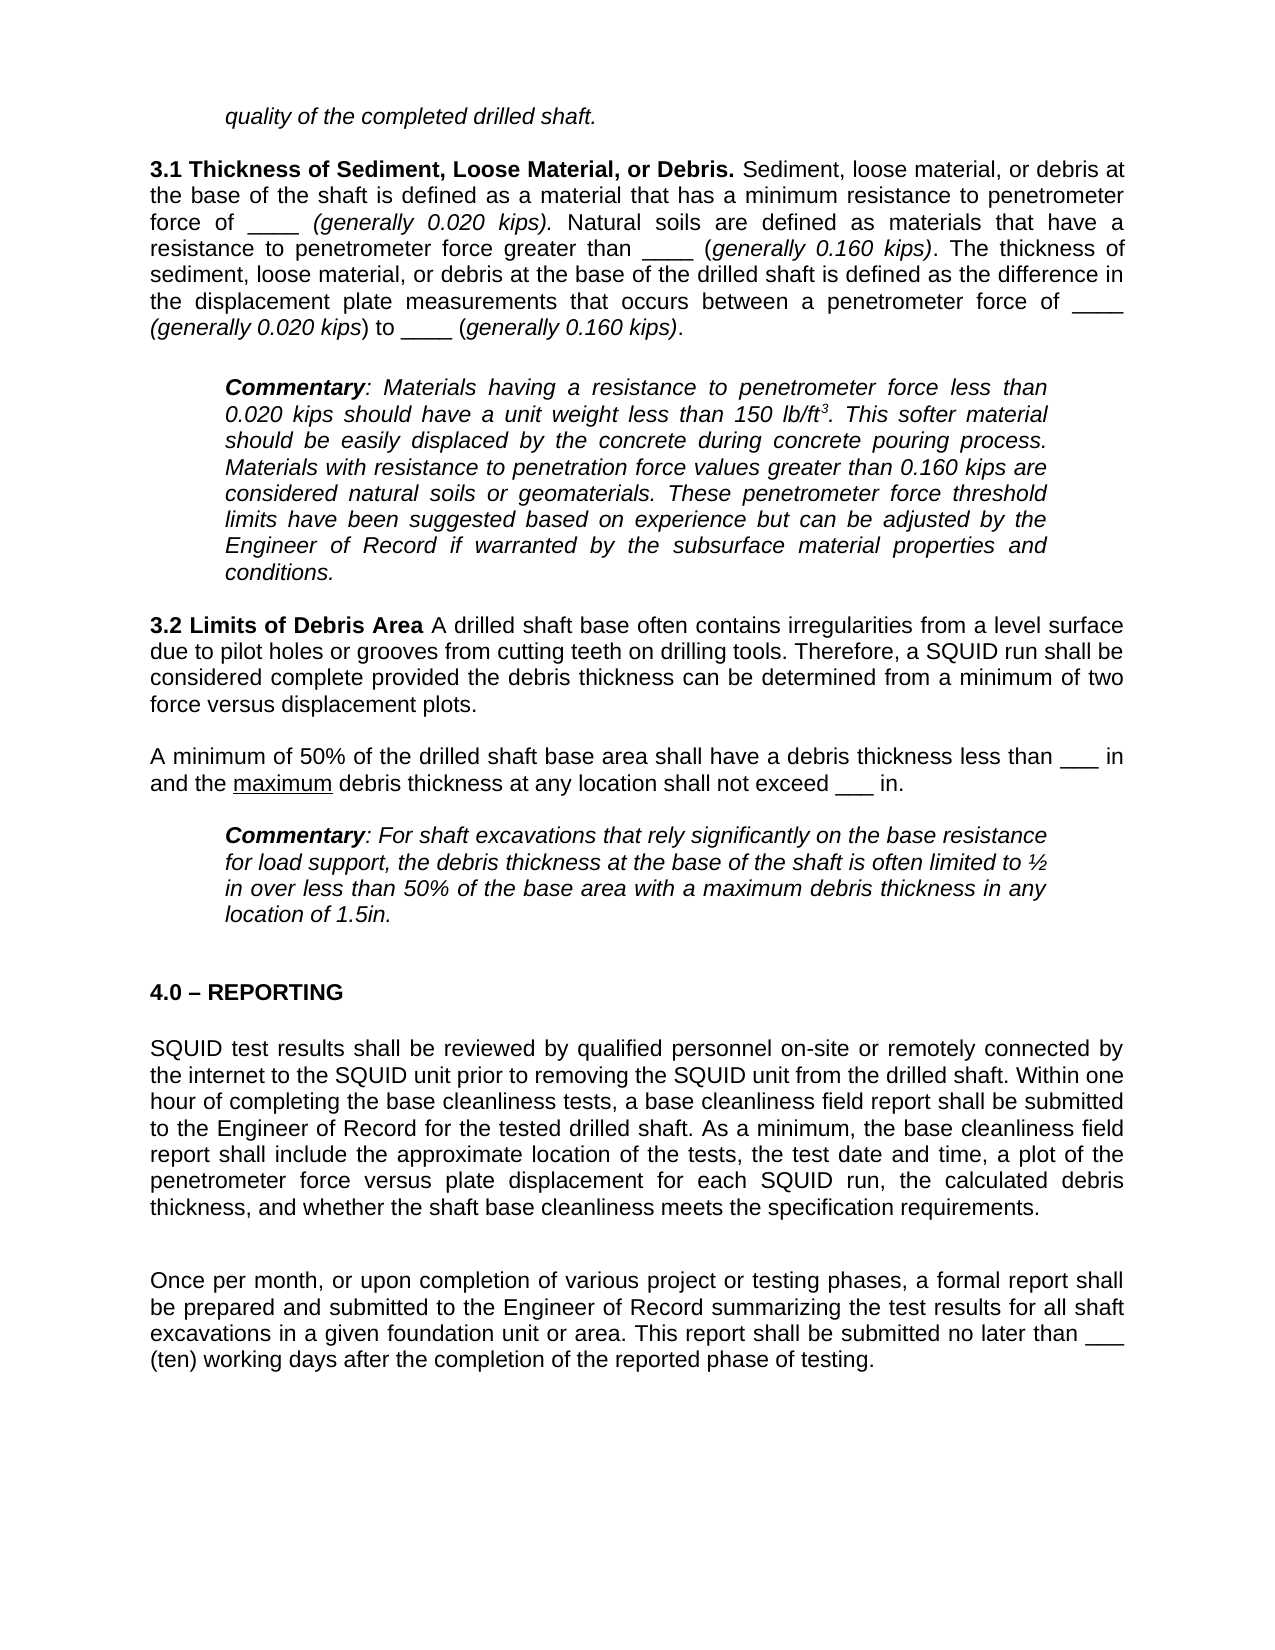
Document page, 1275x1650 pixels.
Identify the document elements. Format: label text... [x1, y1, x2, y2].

text Commentary: For shaft excavations that rely significantly on the base resistance for load support, the debris thickness at the base of the shaft is often limited to ½ in over less than 50% of the base area with a maximum debris thickness in any location of 1.5in. [225, 822, 1050, 928]
text Once per month, or upon completion of various project or testing phases, a formal report shall be prepared and submitted to the Engineer of Record summarizing the test results for all shaft excavations in a given foundation unit or area. This report shall be submitted no later than ___ (ten) working days after the completion of the reported phase of testing. [150, 1267, 1125, 1372]
text 3.2 Limits of Debris Area A drilled shaft base often contains irregularities from a level surface due to pilot holes or grooves from cutting teeth on drilling tools. Therefore, a SQUID run shall be considered complete provided the debris thickness can be determined from a minimum of two force versus displacement plots. [150, 612, 1125, 717]
text 3.1 Thickness of Sediment, Loose Material, or Debris. Sediment, loose material, or debris at the base of the shaft is defined as a material that has a minimum resistance to penetrometer force of ____ (generally 0.020 kips). Natural soils are defined as materials that have a resistance to penetrometer force greater than ____ (generally 0.160 kips). The thickness of sediment, loose material, or debris at the base of the drilled shaft is defined as the difference in the displacement plate measurements that occurs between a penetrometer force of ____ (generally 0.020 kips) to ____ (generally 0.160 kips). [150, 156, 1125, 340]
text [225, 103, 1050, 129]
text 4.0 – REPORTING [150, 979, 1125, 1005]
text SQUID test results shall be reviewed by qualified personnel on-site or remotely connected by the internet to the SQUID unit prior to removing the SQUID unit from the drilled shaft. Within one hour of completing the base cleanliness tests, a base cleanliness field report shall be submitted to the Engineer of Record for the tested drilled shaft. As a minimum, the base cleanliness field report shall include the approximate location of the tests, the test date and time, a plot of the penetrometer force versus plate displacement for each SQUID run, the calculated debris thickness, and whether the shaft base cleanliness meets the specification requirements. [150, 1035, 1125, 1220]
text A minimum of 50% of the drilled shaft base area shall have a debris thickness less than ___ in and the maximum debris thickness at any location shall not exceed ___ in. [150, 743, 1125, 796]
text Commentary: Materials having a resistance to penetrometer force less than 0.020 kips should have a unit weight less than 150 lb/ft3. This softer material should be easily displaced by the concrete during concrete pouring process. Materials with resistance to penetration force values greater than 0.160 kips are considered natural soils or geomaterials. These penetrometer force threshold limits have been suggested based on experience but can be adjusted by the Engineer of Record if warranted by the subsurface material properties and conditions. [225, 374, 1050, 585]
